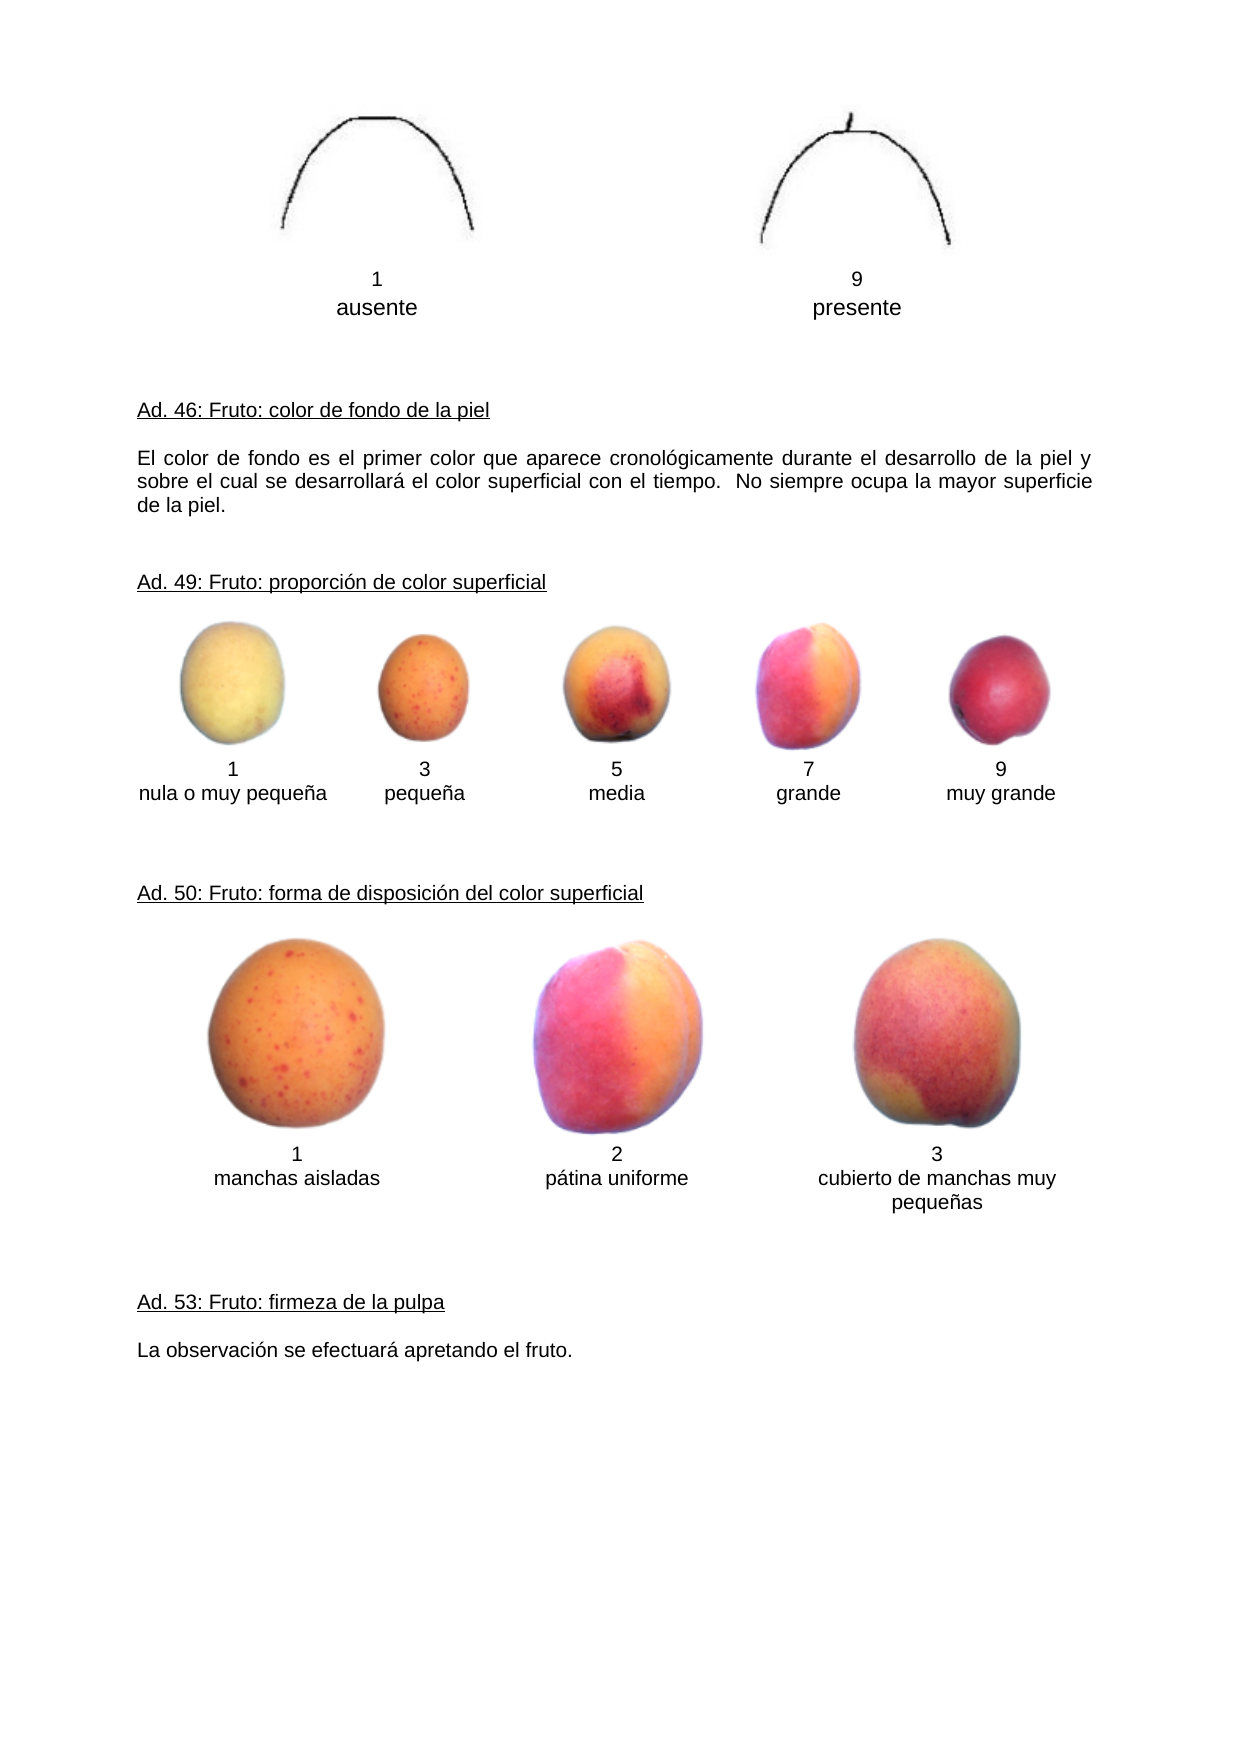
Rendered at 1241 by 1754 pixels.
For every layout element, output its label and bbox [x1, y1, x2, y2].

picture [173, 617, 293, 750]
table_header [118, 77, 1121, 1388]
picture [752, 104, 962, 264]
picture [749, 617, 868, 758]
picture [201, 929, 393, 1135]
picture [523, 929, 711, 1142]
picture [557, 617, 676, 750]
picture [845, 929, 1029, 1137]
picture [375, 617, 475, 750]
picture [945, 617, 1057, 750]
picture [267, 104, 487, 249]
